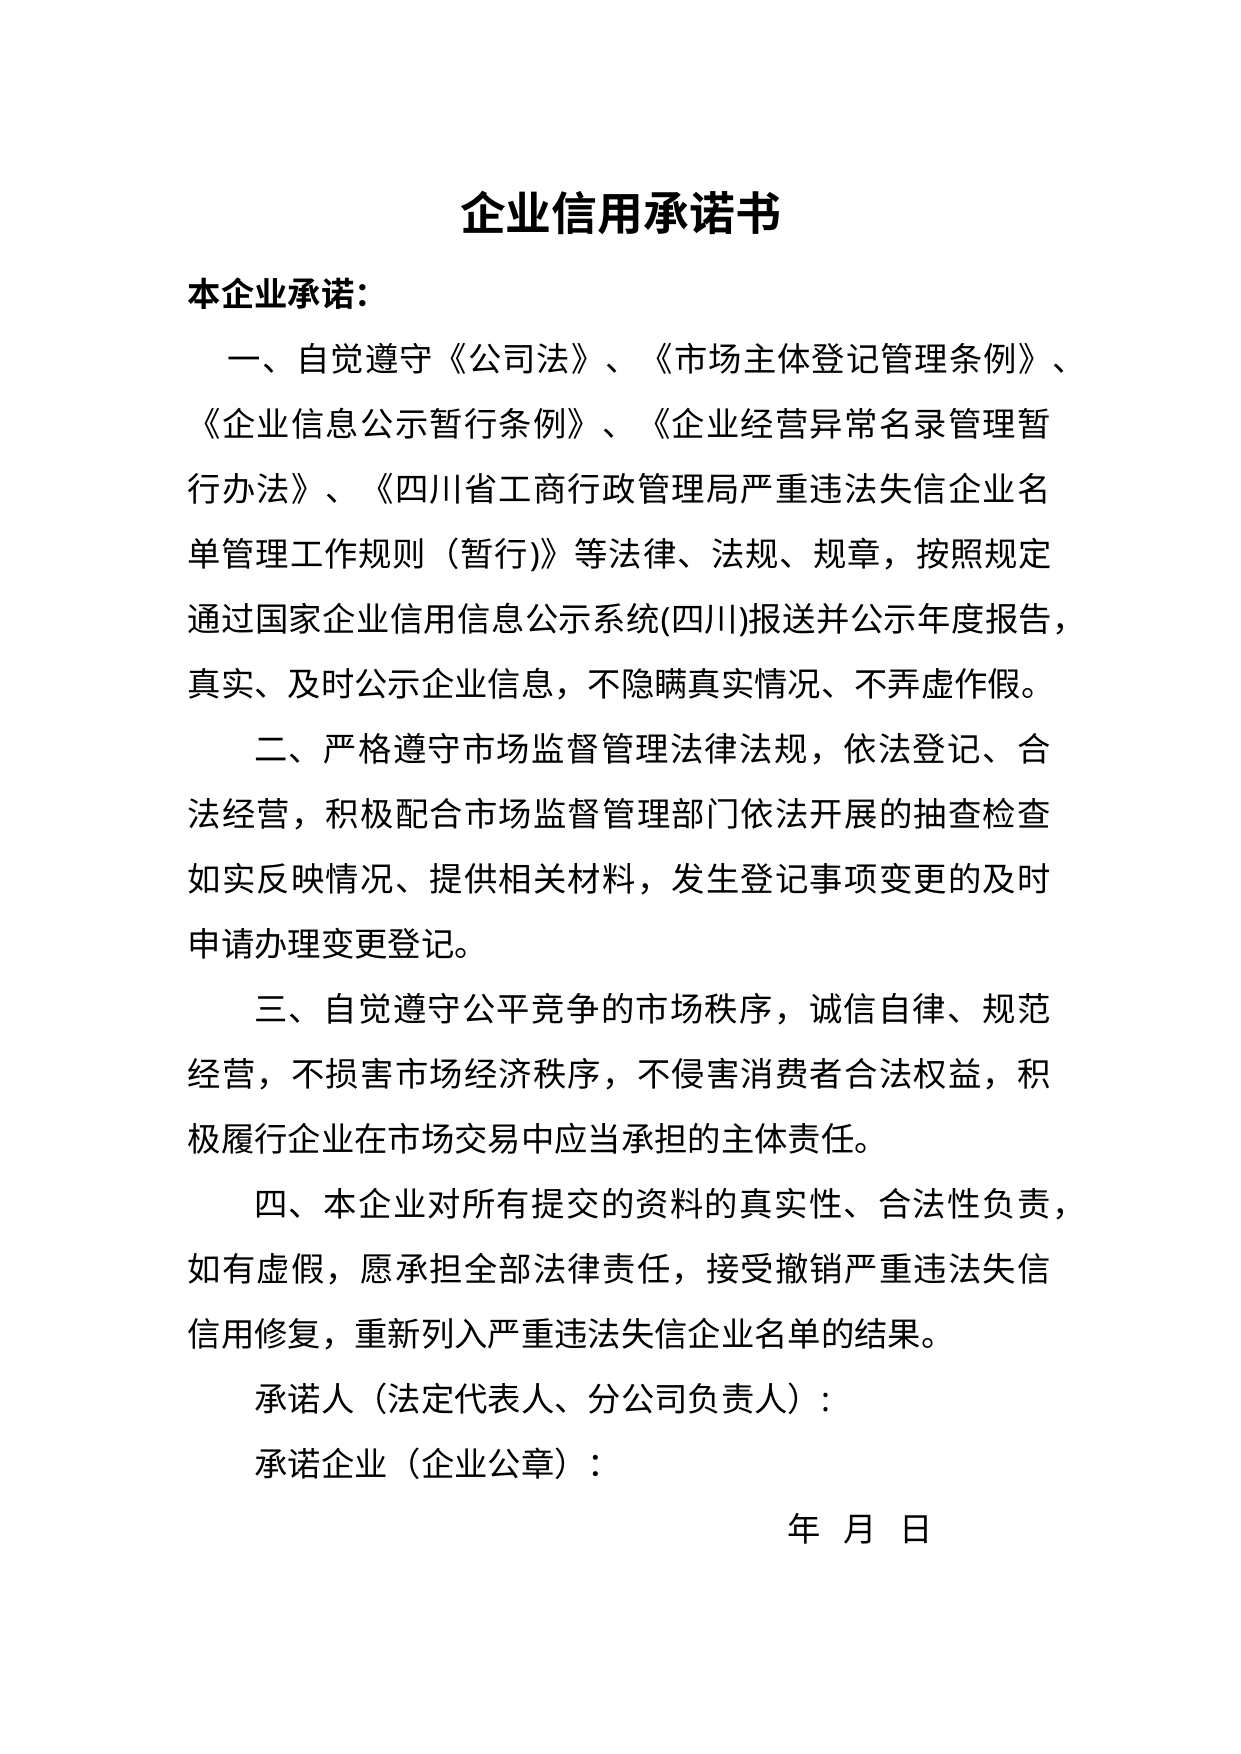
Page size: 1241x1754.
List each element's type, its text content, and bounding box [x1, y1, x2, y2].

text 年 月 日 [187, 1494, 1053, 1559]
text 本企业承诺： [187, 259, 1053, 324]
text 四、本企业对所有提交的资料的真实性、合法性负责，如有虚假，愿承担全部法律责任，接受撤销严重违法失信信用修复，重新列入严重违法失信企业名单的结果。 [187, 1169, 1053, 1364]
text 三、自觉遵守公平竞争的市场秩序，诚信自律、规范经营，不损害市场经济秩序，不侵害消费者合法权益，积极履行企业在市场交易中应当承担的主体责任。 [187, 974, 1053, 1169]
text 一、自觉遵守《公司法》、《市场主体登记管理条例》、《企业信息公示暂行条例》、《企业经营异常名录管理暂行办法》、《四川省工商行政管理局严重违法失信企业名单管理工作规则（暂行)》等法律、法规、规章，按照规定通过国家企业信用信息公示系统(四川)报送并公示年度报告，真实、及时公示企业信息，不隐瞒真实情况、不弄虚作假。 [187, 324, 1053, 714]
text 承诺人（法定代表人、分公司负责人）: [187, 1364, 1053, 1429]
text 二、严格遵守市场监督管理法律法规，依法登记、合法经营，积极配合市场监督管理部门依法开展的抽查检查，如实反映情况、提供相关材料，发生登记事项变更的及时申请办理变更登记。 [187, 714, 1053, 974]
text 承诺企业（企业公章）： [187, 1429, 1053, 1494]
text 企业信用承诺书 [187, 162, 1053, 259]
